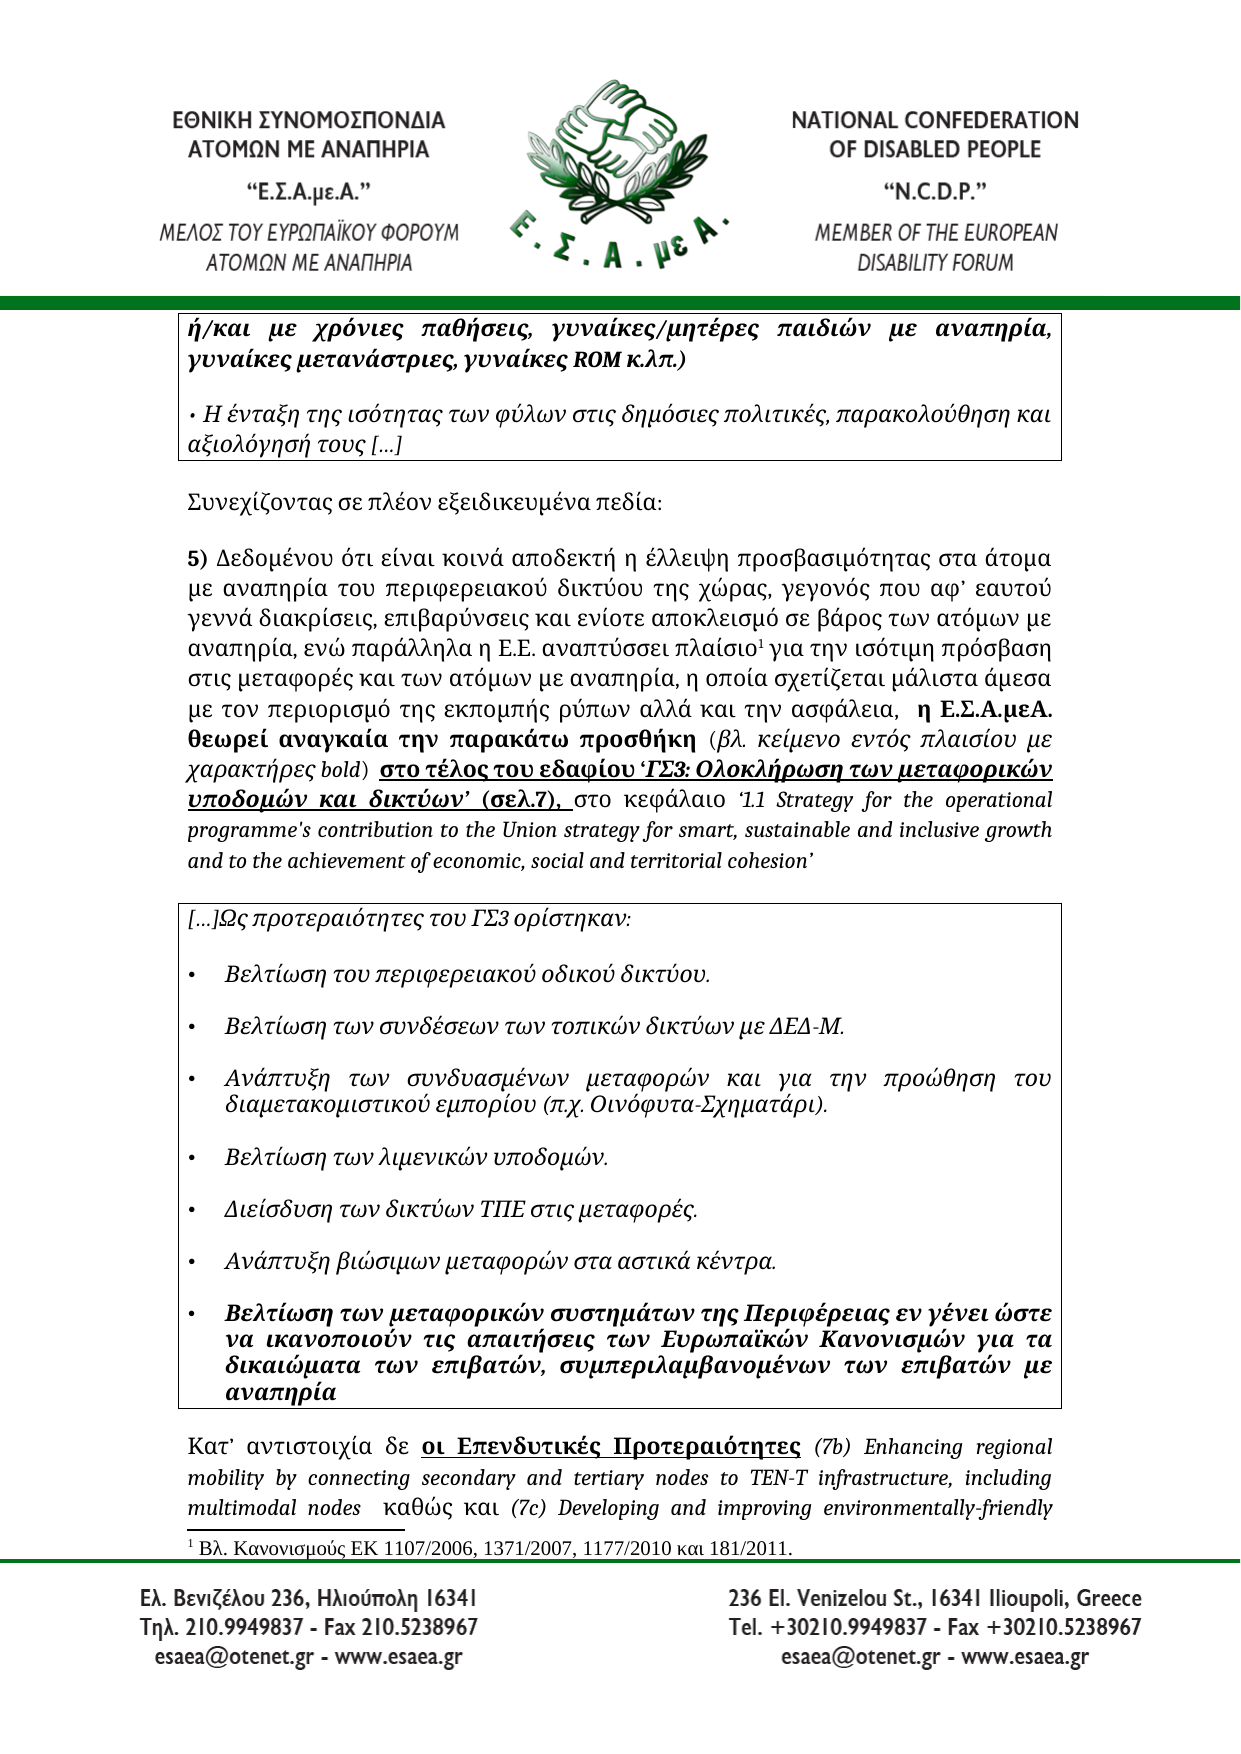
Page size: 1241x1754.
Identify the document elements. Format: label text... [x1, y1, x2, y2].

list Βελτίωση του περιφερειακού οδικού δικτύου. [179, 958, 1061, 988]
list Διείσδυση των δικτύων ΤΠΕ στις μεταφορές. [179, 1192, 1061, 1223]
text […]Ως προτεραιότητες του ΓΣ3 ορίστηκαν: [179, 904, 1061, 932]
picture [0, 73, 1241, 310]
list Βελτίωση των λιμενικών υποδομών. [179, 1140, 1061, 1171]
list Ανάπτυξη των συνδυασμένων μεταφορών και για την προώθηση του διαμετακομιστικού εμπορίου (π.χ. Οινόφυτα-Σχηματάρι). [179, 1062, 1061, 1118]
text 5) Δεδομένου ότι είναι κοινά αποδεκτή η έλλειψη προσβασιμότητας στα άτομα με αναπηρία του περιφερειακού δικτύου της χώρας, γεγονός που αφ’ εαυτού γεννά διακρίσεις, επιβαρύνσεις και ενίοτε αποκλεισμό σε βάρος των ατόμων με αναπηρία, ενώ παράλληλα η Ε.Ε. αναπτύσσει πλαίσιο για την ισότιμη πρόσβαση στις μεταφορές και των ατόμων με αναπηρία, η οποία σχετίζεται μάλιστα άμεσα με τον περιορισμό της εκπομπής ρύπων αλλά και την ασφάλεια, η Ε.Σ.Α.μεΑ. θεωρεί αναγκαία την παρακάτω προσθήκη (βλ. κείμενο εντός πλαισίου με χαρακτήρες bold) στο τέλος του εδαφίου ‘ΓΣ3: Ολοκλήρωση των μεταφορικών υποδομών και δικτύων’ (σελ.7), στο κεφάλαιο ‘1.1 Strategy for the operational programme's contribution to the Union strategy for smart, sustainable and inclusive growth and to the achievement of economic, social and territorial cohesion’ [187, 545, 1053, 874]
text • Η ένταξη της ισότητας των φύλων στις δημόσιες πολιτικές, παρακολούθηση και αξιολόγησή τους […] [179, 398, 1061, 460]
list Βελτίωση των συνδέσεων των τοπικών δικτύων με ΔΕΔ-Μ. [179, 1010, 1061, 1040]
list Ανάπτυξη βιώσιμων μεταφορών στα αστικά κέντρα. [179, 1244, 1061, 1275]
text Συνεχίζοντας σε πλέον εξειδικευμένα πεδία: [187, 490, 1053, 516]
picture [0, 1559, 1241, 1680]
list Βελτίωση των μεταφορικών συστημάτων της Περιφέρειας εν γένει ώστε να ικανοποιούν τις απαιτήσεις των Ευρωπαϊκών Κανονισμών για τα δικαιώματα των επιβατών, συμπεριλαμβανομένων των επιβατών με αναπηρία [179, 1297, 1061, 1408]
